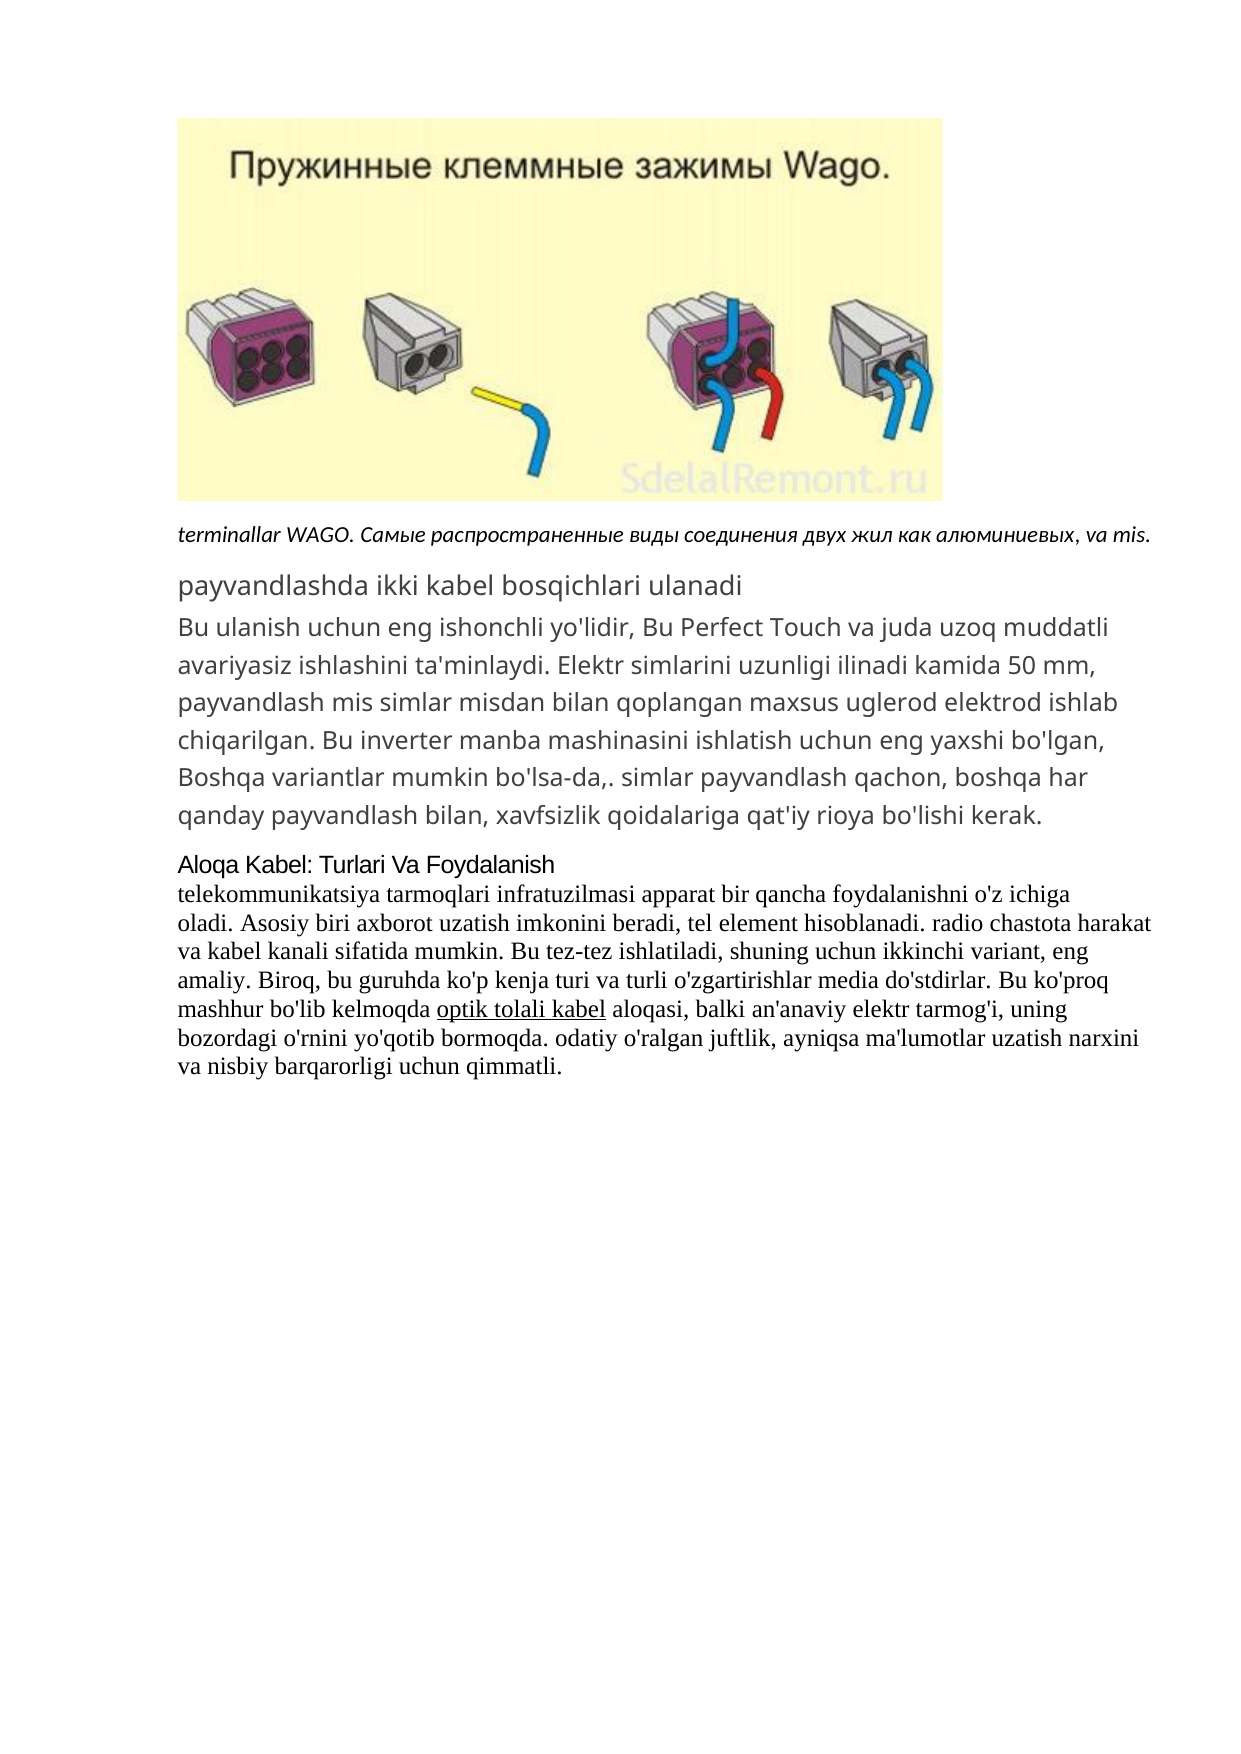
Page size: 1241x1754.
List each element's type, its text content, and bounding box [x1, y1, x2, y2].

text Aloqa Kabel: Turlari Va Foydalanish [177, 850, 1152, 879]
text Bu ulanish uchun eng ishonchli yo'lidir, Bu Perfect Touch va juda uzoq muddatli avariyasiz ishlashini ta'minlaydi. Elektr simlarini uzunligi ilinadi kamida 50 mm, payvandlash mis simlar misdan bilan qoplangan maxsus uglerod elektrod ishlab chiqarilgan. Bu inverter manba mashinasini ishlatish uchun eng yaxshi bo'lgan, Boshqa variantlar mumkin bo'lsa-da,. simlar payvandlash qachon, boshqa har qanday payvandlash bilan, xavfsizlik qoidalariga qat'iy rioya bo'lishi kerak. [177, 606, 1152, 831]
text telekommunikatsiya tarmoqlari infratuzilmasi apparat bir qancha foydalanishni o'z ichiga oladi. Asosiy biri axborot uzatish imkonini beradi, tel element hisoblanadi. radio chastota harakat va kabel kanali sifatida mumkin. Bu tez-tez ishlatiladi, shuning uchun ikkinchi variant, eng amaliy. Biroq, bu guruhda ko'p kenja turi va turli o'zgartirishlar media do'stdirlar. Bu ko'proq mashhur bo'lib kelmoqda optik tolali kabel aloqasi, balki an'anaviy elektr tarmog'i, uning bozordagi o'rnini yo'qotib bormoqda. odatiy o'ralgan juftlik, ayniqsa ma'lumotlar uzatish narxini va nisbiy barqarorligi uchun qimmatli. [177, 879, 1152, 1080]
subtitle payvandlashda ikki kabel bosqichlari ulanadi [177, 567, 1152, 603]
picture [177, 118, 943, 501]
text terminallar WAGO. Самые распространенные виды соединения двух жил как алюминиевых, va mis. [177, 520, 1152, 548]
